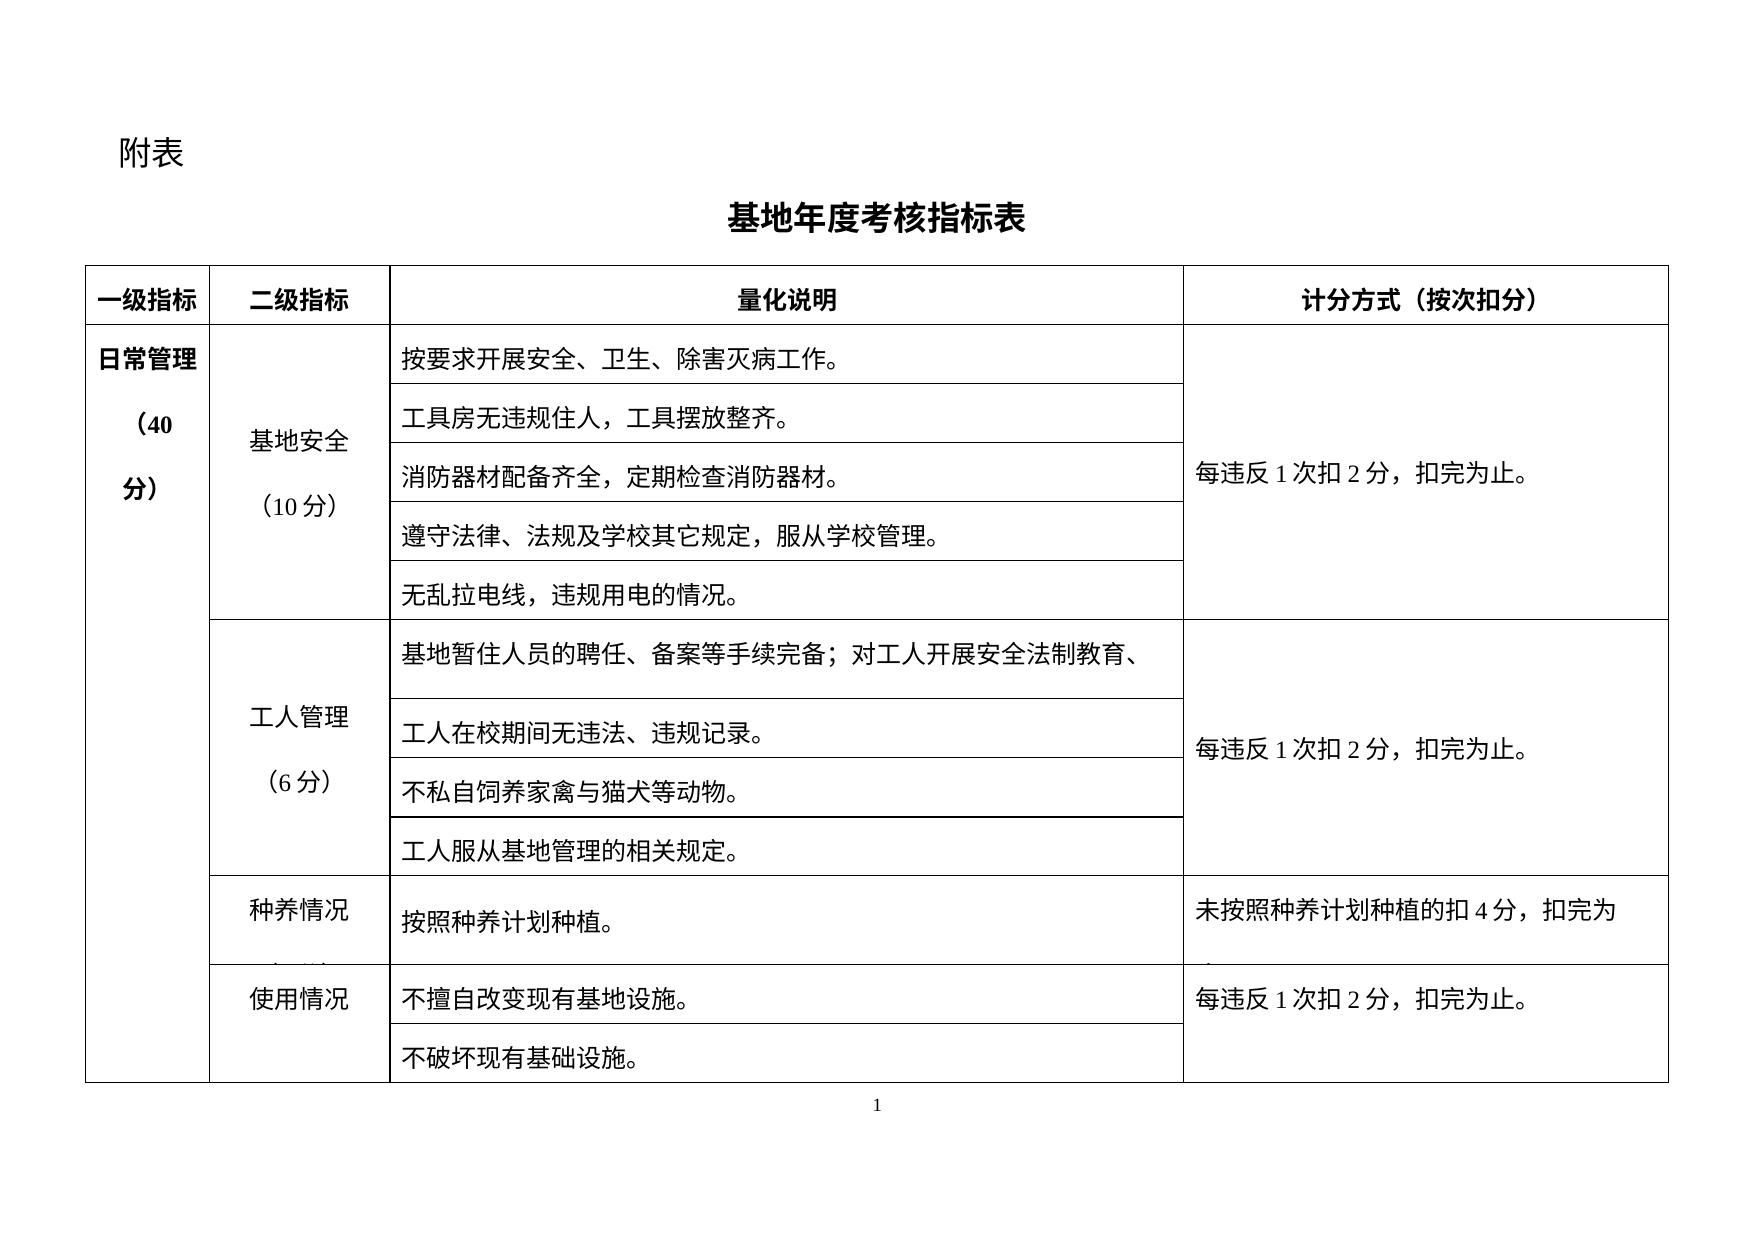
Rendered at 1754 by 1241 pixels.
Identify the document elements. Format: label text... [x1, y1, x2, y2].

table_cell 工人在校期间无违法、违规记录。 [391, 699, 1183, 757]
table_header 二级指标 [210, 266, 389, 324]
table_header 计分方式（按次扣分） [1184, 266, 1668, 324]
table_cell 每违反1次扣2分，扣完为止。 [1184, 325, 1668, 619]
table_cell 每违反1次扣2分，扣完为止。 [1184, 965, 1668, 1082]
table_cell 遵守法律、法规及学校其它规定，服从学校管理。 [391, 502, 1183, 560]
table_cell 工人管理 （6分） [210, 620, 389, 875]
table_cell 无乱拉电线，违规用电的情况。 [391, 561, 1183, 619]
text 附表 [118, 118, 1636, 183]
table_cell 日常管理 （40分） [86, 325, 209, 1082]
table_cell 不破坏现有基础设施。 [391, 1024, 1183, 1082]
table_cell 未按照种养计划种植的扣4分，扣完为止。 [1184, 876, 1668, 964]
table_cell 按要求开展安全、卫生、除害灭病工作。 [391, 325, 1183, 383]
table_cell 每违反1次扣2分，扣完为止。 [1184, 620, 1668, 875]
table_cell 基地安全 （10分） [210, 325, 389, 619]
text 基地年度考核指标表 [118, 183, 1636, 248]
table_cell 按照种养计划种植。 [391, 876, 1183, 964]
table_cell 消防器材配备齐全，定期检查消防器材。 [391, 443, 1183, 501]
table_cell 工具房无违规住人，工具摆放整齐。 [391, 384, 1183, 442]
table_cell 基地暂住人员的聘任、备案等手续完备；对工人开展安全法制教育、职业道德教育和业务培训。 [391, 620, 1183, 698]
table_cell 种养情况 （8分） [210, 876, 389, 964]
table_header 一级指标 [86, 266, 209, 324]
table_cell 使用情况 （10分） [210, 965, 389, 1082]
table_cell 不私自饲养家禽与猫犬等动物。 [391, 758, 1183, 816]
table_cell 不擅自改变现有基地设施。 [391, 965, 1183, 1023]
table_cell 工人服从基地管理的相关规定。 [391, 818, 1183, 875]
table_header 量化说明 [391, 266, 1183, 324]
